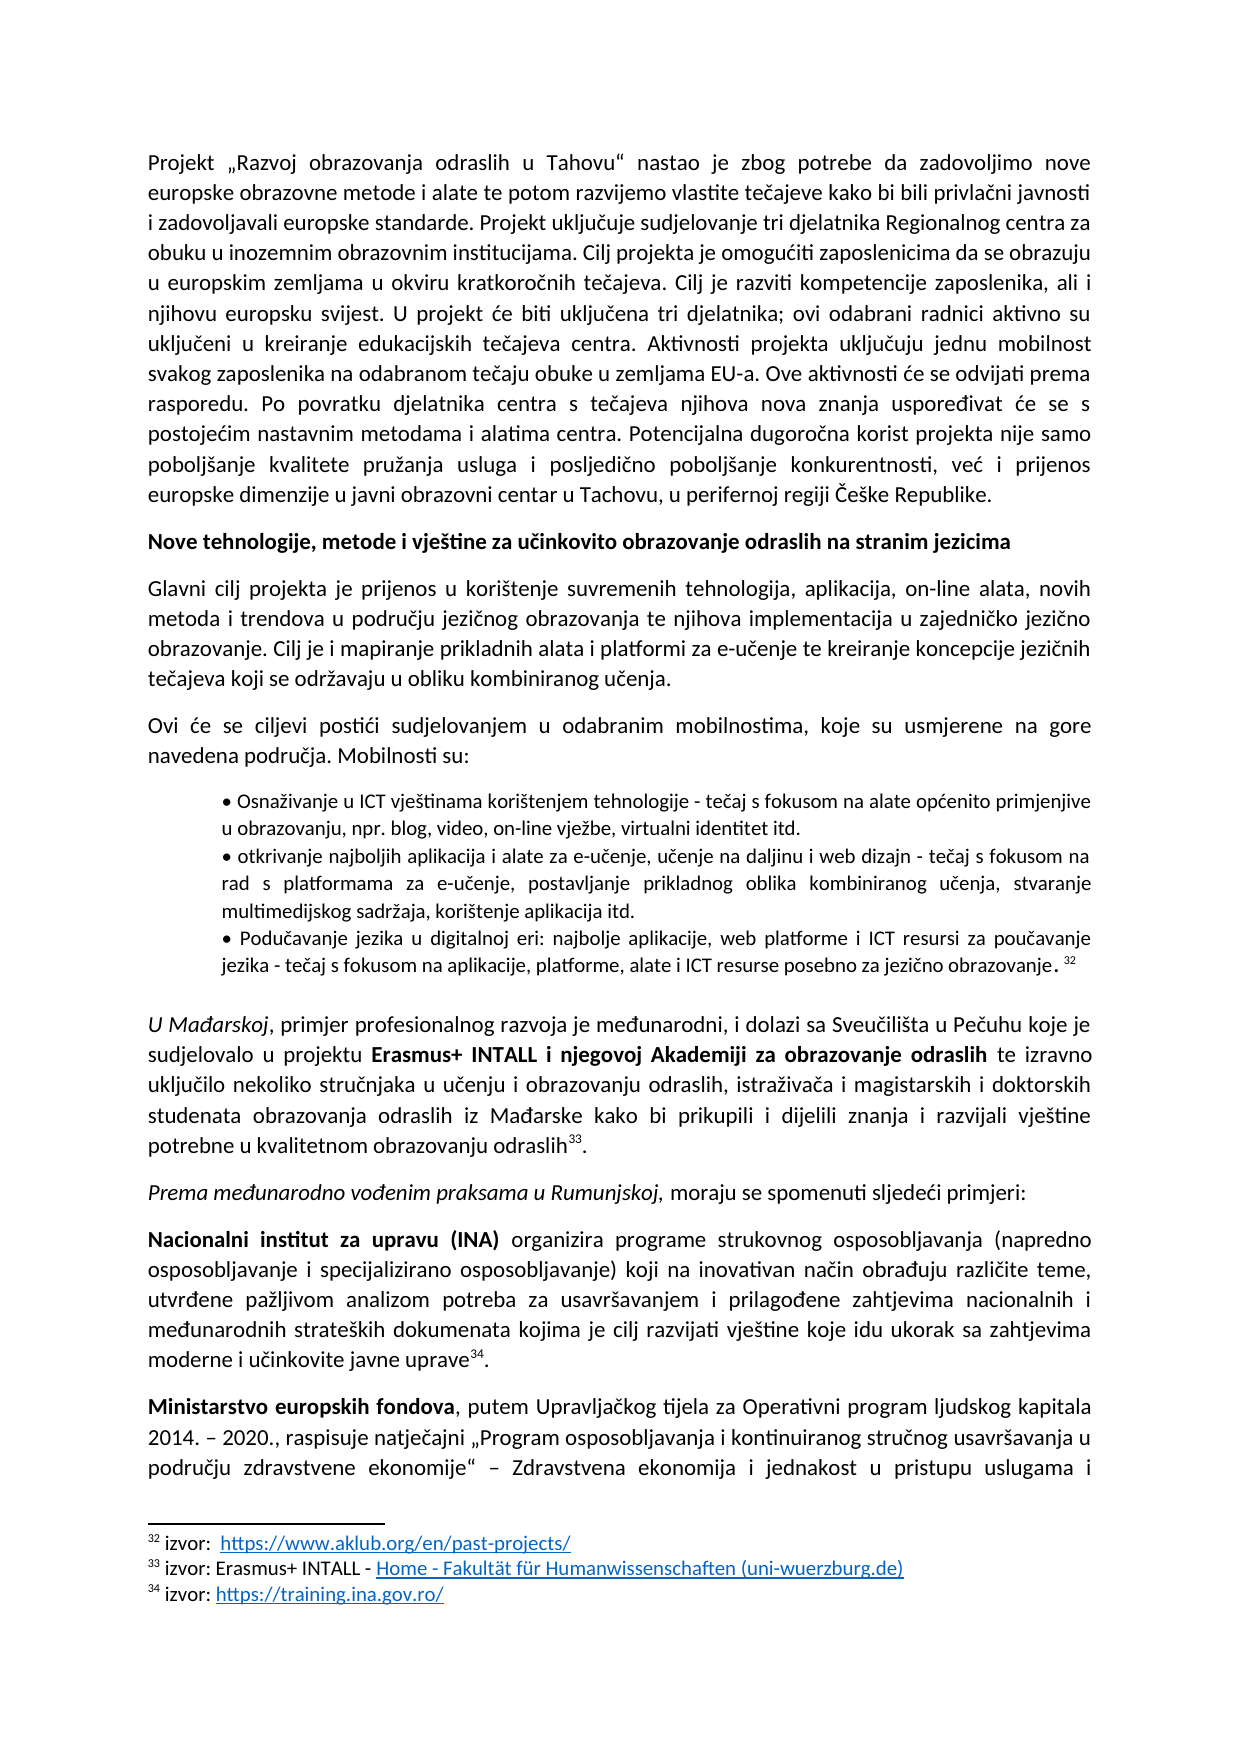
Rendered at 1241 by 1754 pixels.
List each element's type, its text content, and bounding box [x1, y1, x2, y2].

text Nacionalni institut za upravu (INA) organizira programe strukovnog osposobljavanja (napredno osposobljavanje i specijalizirano osposobljavanje) koji na inovativan način obrađuju različite teme, utvrđene pažljivom analizom potreba za usavršavanjem i prilagođene zahtjevima nacionalnih i međunarodnih strateških dokumenata kojima je cilj razvijati vještine koje idu ukorak sa zahtjevima moderne i učinkovite javne uprave. [148, 1225, 1093, 1374]
text • Osnaživanje u ICT vještinama korištenjem tehnologije - tečaj s fokusom na alate općenito primjenjive u obrazovanju, npr. blog, video, on-line vježbe, virtualni identitet itd. [221, 788, 1093, 841]
text U Mađarskoj, primjer profesionalnog razvoja je međunarodni, i dolazi sa Sveučilišta u Pečuhu koje je sudjelovalo u projektu Erasmus+ INTALL i njegovoj Akademiji za obrazovanje odraslih te izravno uključilo nekoliko stručnjaka u učenju i obrazovanju odraslih, istraživača i magistarskih i doktorskih studenata obrazovanja odraslih iz Mađarske kako bi prikupili i dijelili znanja i razvijali vještine potrebne u kvalitetnom obrazovanju odraslih. [148, 1010, 1093, 1159]
text Glavni cilj projekta je prijenos u korištenje suvremenih tehnologija, aplikacija, on-line alata, novih metoda i trendova u području jezičnog obrazovanja te njihova implementacija u zajedničko jezično obrazovanje. Cilj je i mapiranje prikladnih alata i platformi za e-učenje te kreiranje koncepcije jezičnih tečajeva koji se održavaju u obliku kombiniranog učenja. [148, 574, 1093, 692]
text • Podučavanje jezika u digitalnoj eri: najbolje aplikacije, web platforme i ICT resursi za poučavanje jezika - tečaj s fokusom na aplikacije, platforme, alate i ICT resurse posebno za jezično obrazovanje. [221, 925, 1093, 978]
text Nove tehnologije, metode i vještine za učinkovito obrazovanje odraslih na stranim jezicima [148, 527, 1093, 555]
text Prema međunarodno vođenim praksama u Rumunjskoj, moraju se spomenuti sljedeći primjeri: [148, 1178, 1093, 1206]
text Projekt „Razvoj obrazovanja odraslih u Tahovu“ nastao je zbog potrebe da zadovoljimo nove europske obrazovne metode i alate te potom razvijemo vlastite tečajeve kako bi bili privlačni javnosti i zadovoljavali europske standarde. Projekt uključuje sudjelovanje tri djelatnika Regionalnog centra za obuku u inozemnim obrazovnim institucijama. Cilj projekta je omogućiti zaposlenicima da se obrazuju u europskim zemljama u okviru kratkoročnih tečajeva. Cilj je razviti kompetencije zaposlenika, ali i njihovu europsku svijest. U projekt će biti uključena tri djelatnika; ovi odabrani radnici aktivno su uključeni u kreiranje edukacijskih tečajeva centra. Aktivnosti projekta uključuju jednu mobilnost svakog zaposlenika na odabranom tečaju obuke u zemljama EU-a. Ove aktivnosti će se odvijati prema rasporedu. Po povratku djelatnika centra s tečajeva njihova nova znanja uspoređivat će se s postojećim nastavnim metodama i alatima centra. Potencijalna dugoročna korist projekta nije samo poboljšanje kvalitete pružanja usluga i posljedično poboljšanje konkurentnosti, već i prijenos europske dimenzije u javni obrazovni centar u Tachovu, u perifernoj regiji Češke Republike. [148, 148, 1093, 508]
text • otkrivanje najboljih aplikacija i alate za e-učenje, učenje na daljinu i web dizajn - tečaj s fokusom na rad s platformama za e-učenje, postavljanje prikladnog oblika kombiniranog učenja, stvaranje multimedijskog sadržaja, korištenje aplikacija itd. [221, 843, 1093, 923]
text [148, 1392, 1093, 1481]
text Ovi će se ciljevi postići sudjelovanjem u odabranim mobilnostima, koje su usmjerene na gore navedena područja. Mobilnosti su: [148, 711, 1093, 769]
